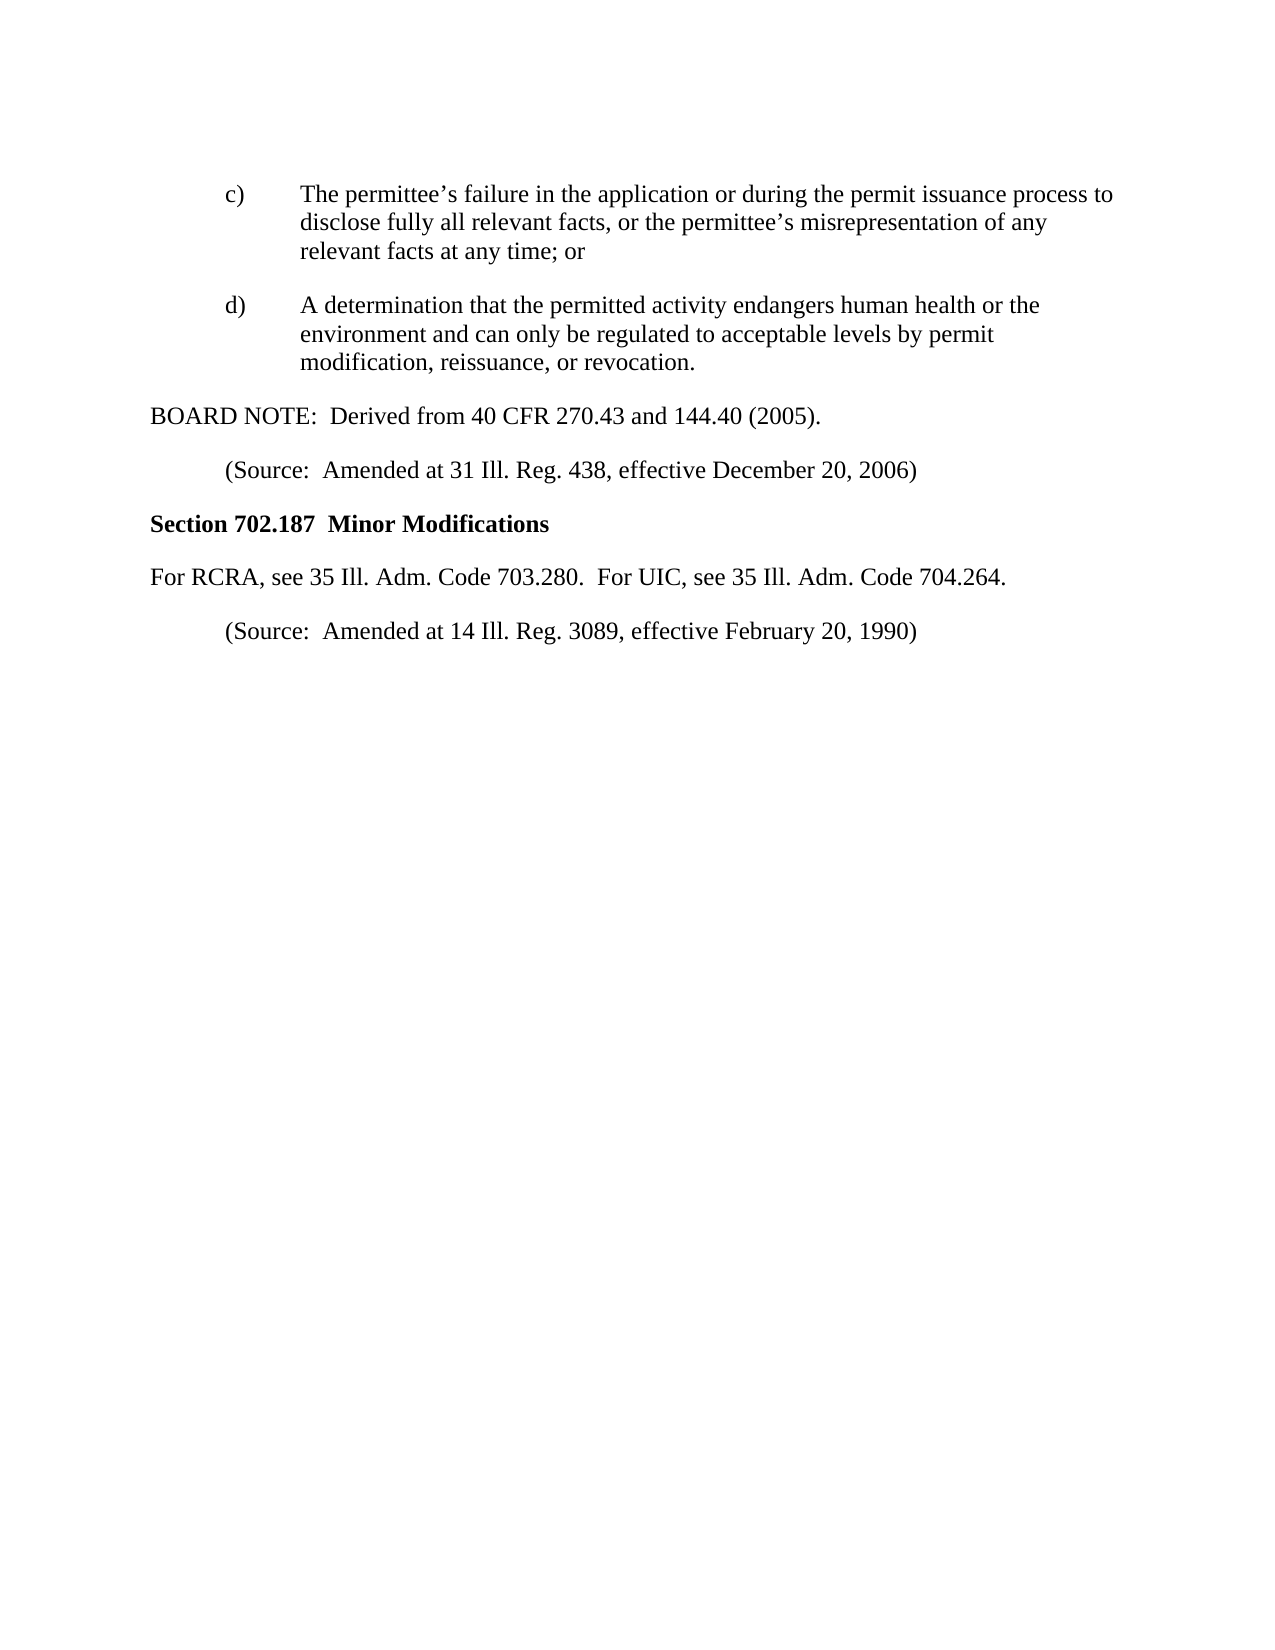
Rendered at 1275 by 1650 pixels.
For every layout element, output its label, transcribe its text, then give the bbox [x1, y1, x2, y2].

text d) A determination that the permitted activity endangers human health or the environment and can only be regulated to acceptable levels by permit modification, reissuance, or revocation. [225, 290, 1125, 376]
text c) The permittee’s failure in the application or during the permit issuance process to disclose fully all relevant facts, or the permittee’s misrepresentation of any relevant facts at any time; or [225, 179, 1125, 265]
text Section 702.187 Minor Modifications [150, 509, 1125, 537]
text BOARD NOTE: Derived from 40 CFR 270.43 and 144.40 (2005). [150, 401, 1125, 430]
text (Source: Amended at 14 Ill. Reg. 3089, effective February 20, 1990) [225, 616, 1125, 645]
text (Source: Amended at 31 Ill. Reg. 438, effective December 20, 2006) [225, 455, 1125, 484]
text For RCRA, see 35 Ill. Adm. Code 703.280. For UIC, see 35 Ill. Adm. Code 704.264. [150, 562, 1125, 591]
